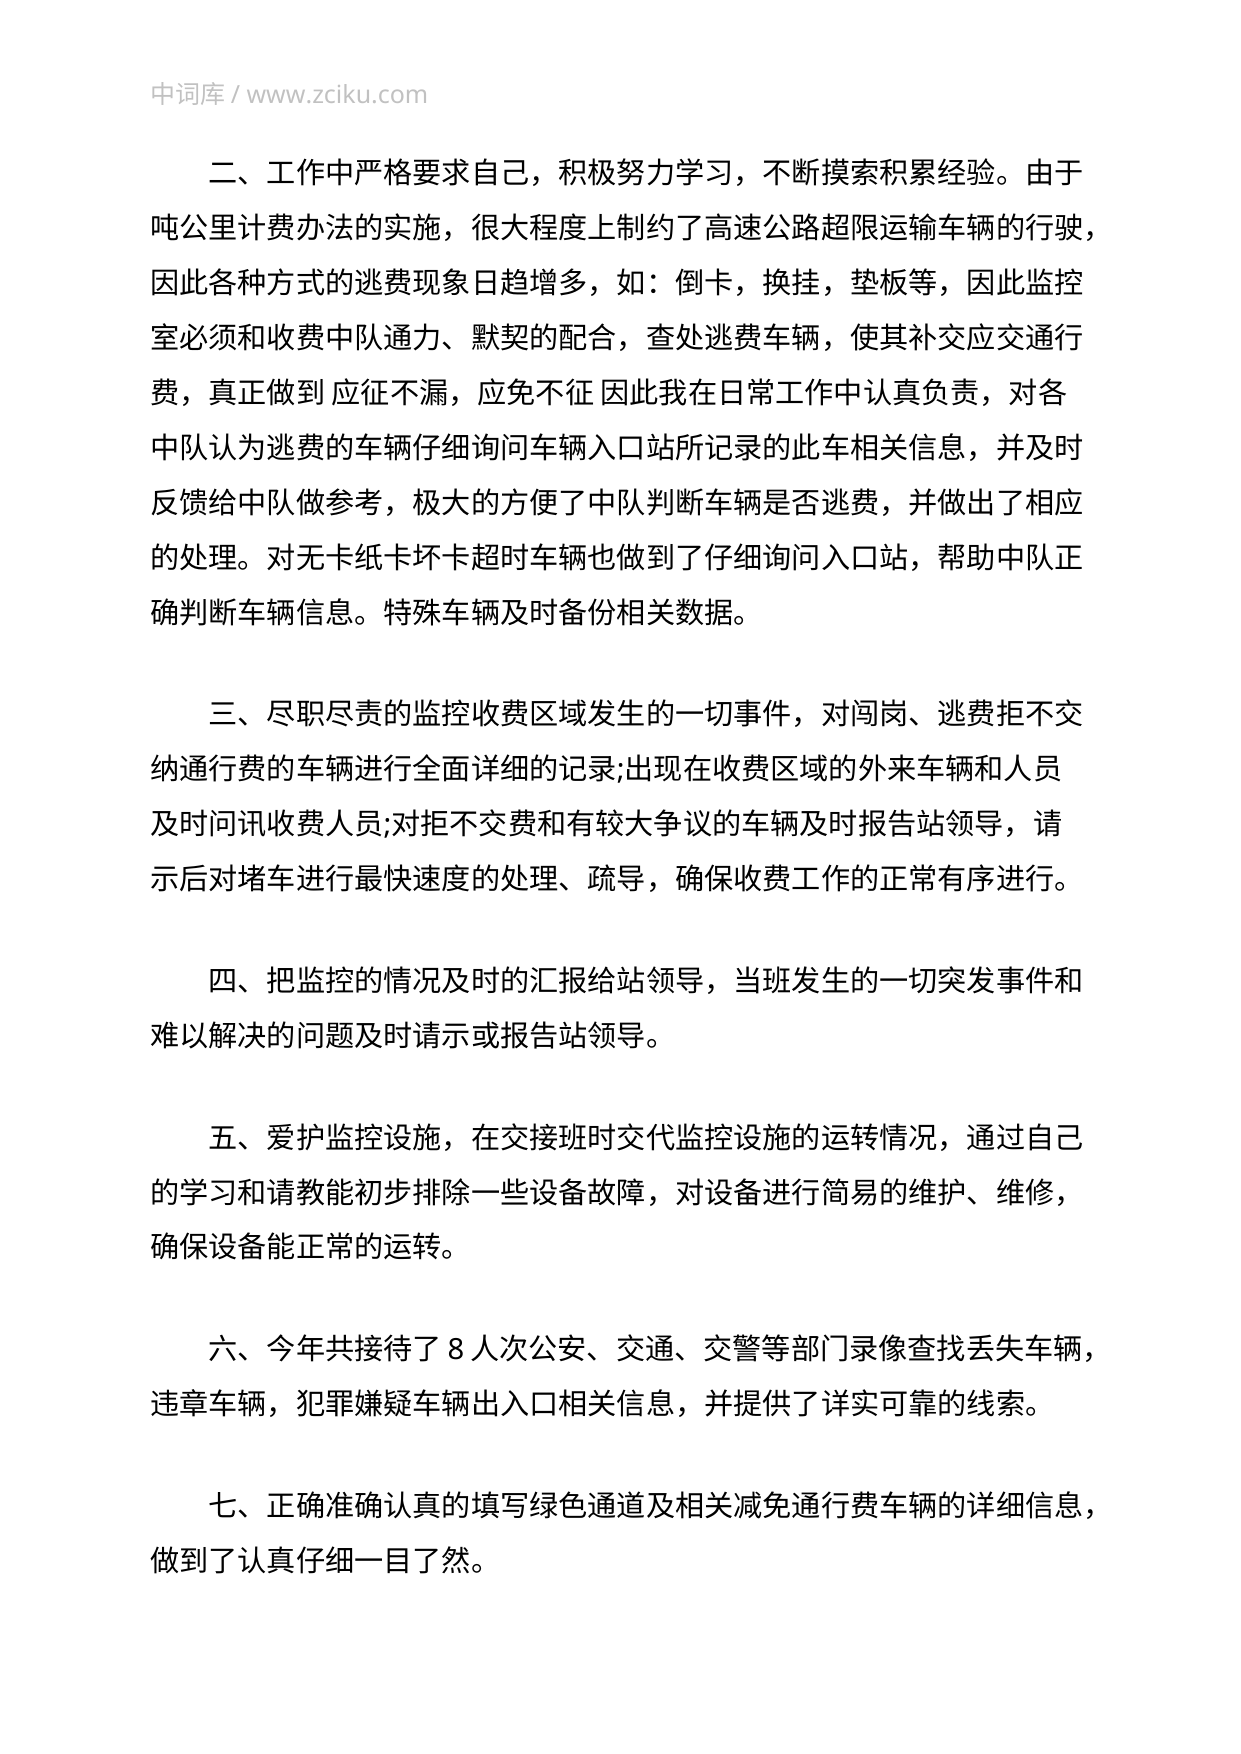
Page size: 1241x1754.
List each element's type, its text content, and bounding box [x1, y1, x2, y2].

text 六、今年共接待了8人次公安、交通、交警等部门录像查找丢失车辆，违章车辆，犯罪嫌疑车辆出入口相关信息，并提供了详实可靠的线索。 [150, 1326, 1090, 1423]
text 二、工作中严格要求自己，积极努力学习，不断摸索积累经验。由于吨公里计费办法的实施，很大程度上制约了高速公路超限运输车辆的行驶，因此各种方式的逃费现象日趋增多，如：倒卡，换挂，垫板等，因此监控室必须和收费中队通力、默契的配合，查处逃费车辆，使其补交应交通行费，真正做到 应征不漏，应免不征 因此我在日常工作中认真负责，对各中队认为逃费的车辆仔细询问车辆入口站所记录的此车相关信息，并及时反馈给中队做参考，极大的方便了中队判断车辆是否逃费，并做出了相应的处理。对无卡纸卡坏卡超时车辆也做到了仔细询问入口站，帮助中队正确判断车辆信息。特殊车辆及时备份相关数据。 [150, 150, 1090, 631]
text 五、爱护监控设施，在交接班时交代监控设施的运转情况，通过自己的学习和请教能初步排除一些设备故障，对设备进行简易的维护、维修，确保设备能正常的运转。 [150, 1114, 1090, 1266]
text 四、把监控的情况及时的汇报给站领导，当班发生的一切突发事件和难以解决的问题及时请示或报告站领导。 [150, 958, 1090, 1055]
text 三、尽职尽责的监控收费区域发生的一切事件，对闯岗、逃费拒不交纳通行费的车辆进行全面详细的记录;出现在收费区域的外来车辆和人员及时问讯收费人员;对拒不交费和有较大争议的车辆及时报告站领导，请示后对堵车进行最快速度的处理、疏导，确保收费工作的正常有序进行。 [150, 691, 1090, 898]
text 七、正确准确认真的填写绿色通道及相关减免通行费车辆的详细信息，做到了认真仔细一目了然。 [150, 1483, 1090, 1580]
